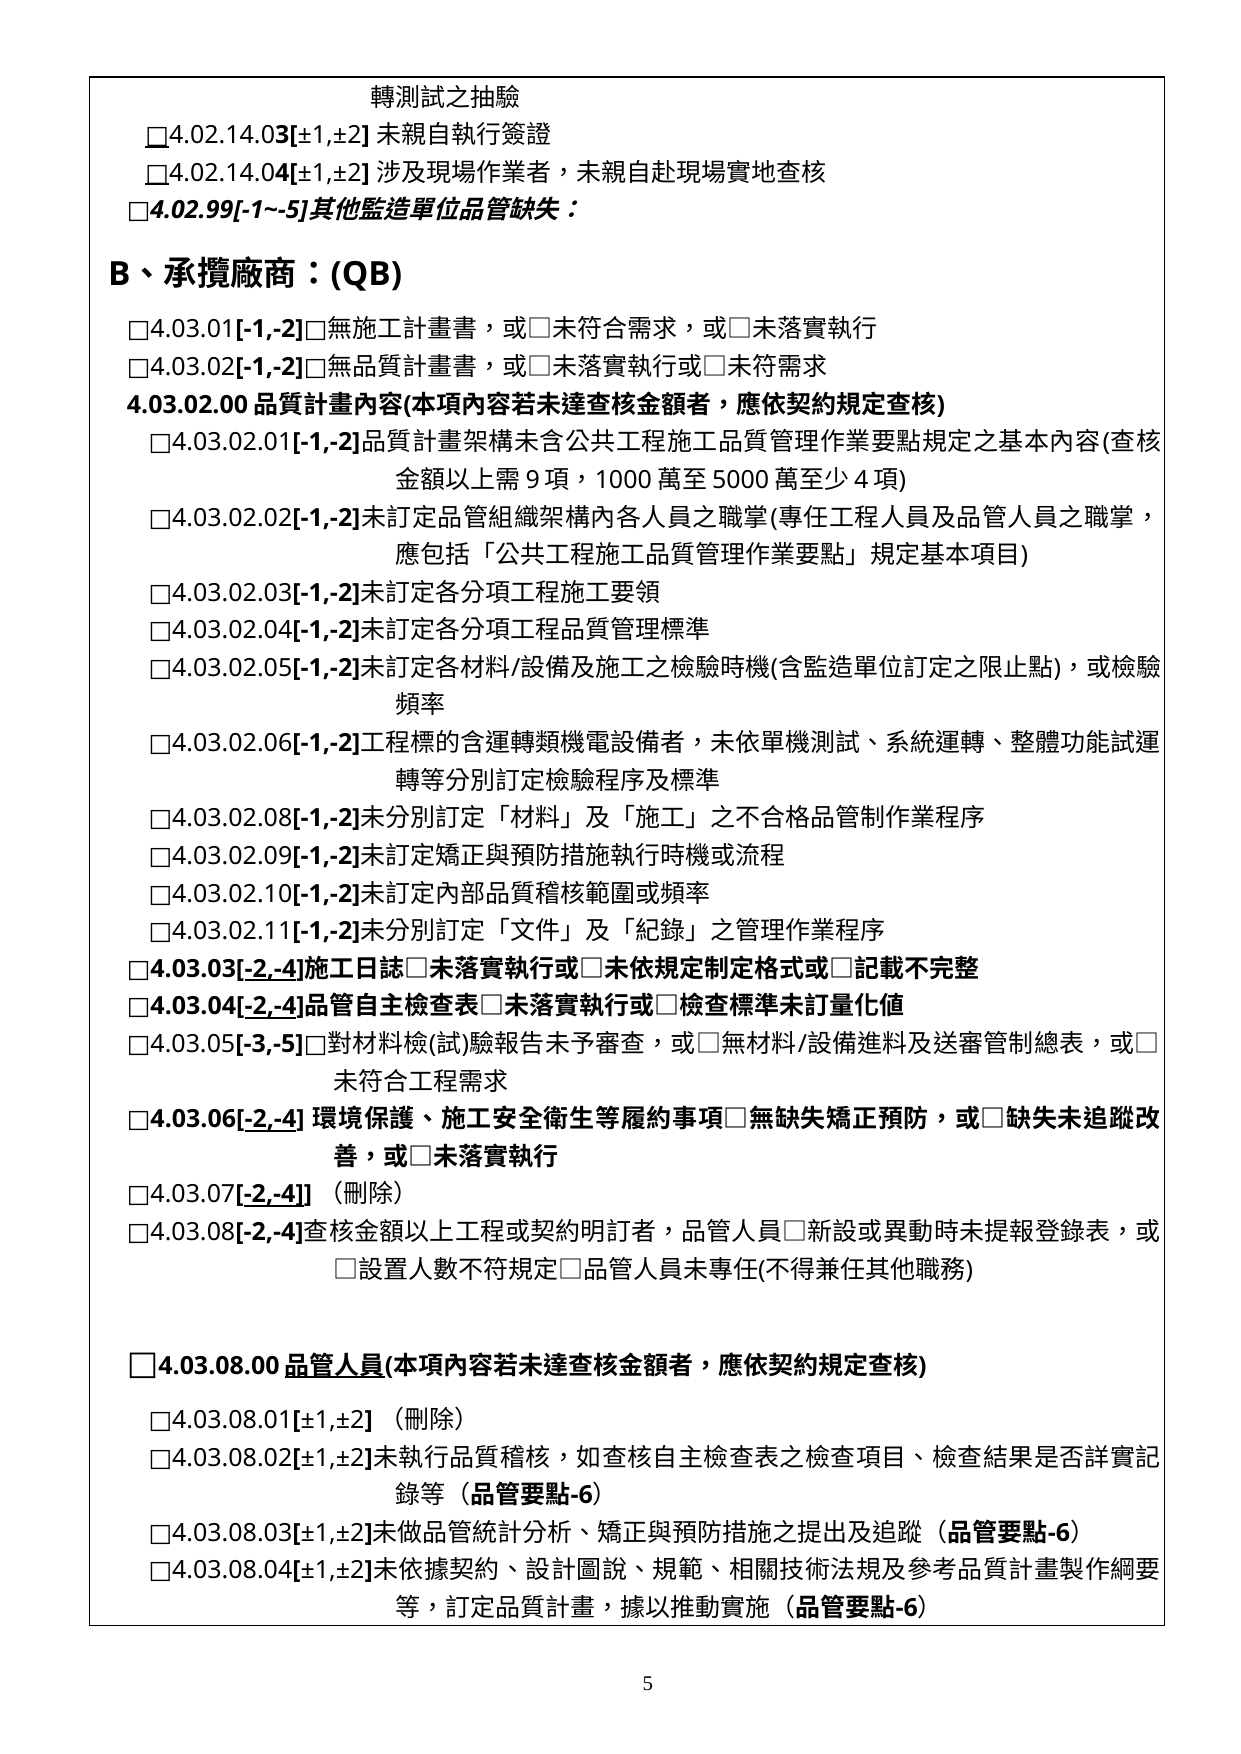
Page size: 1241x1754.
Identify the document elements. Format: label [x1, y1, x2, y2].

table_cell [90, 78, 1164, 1624]
